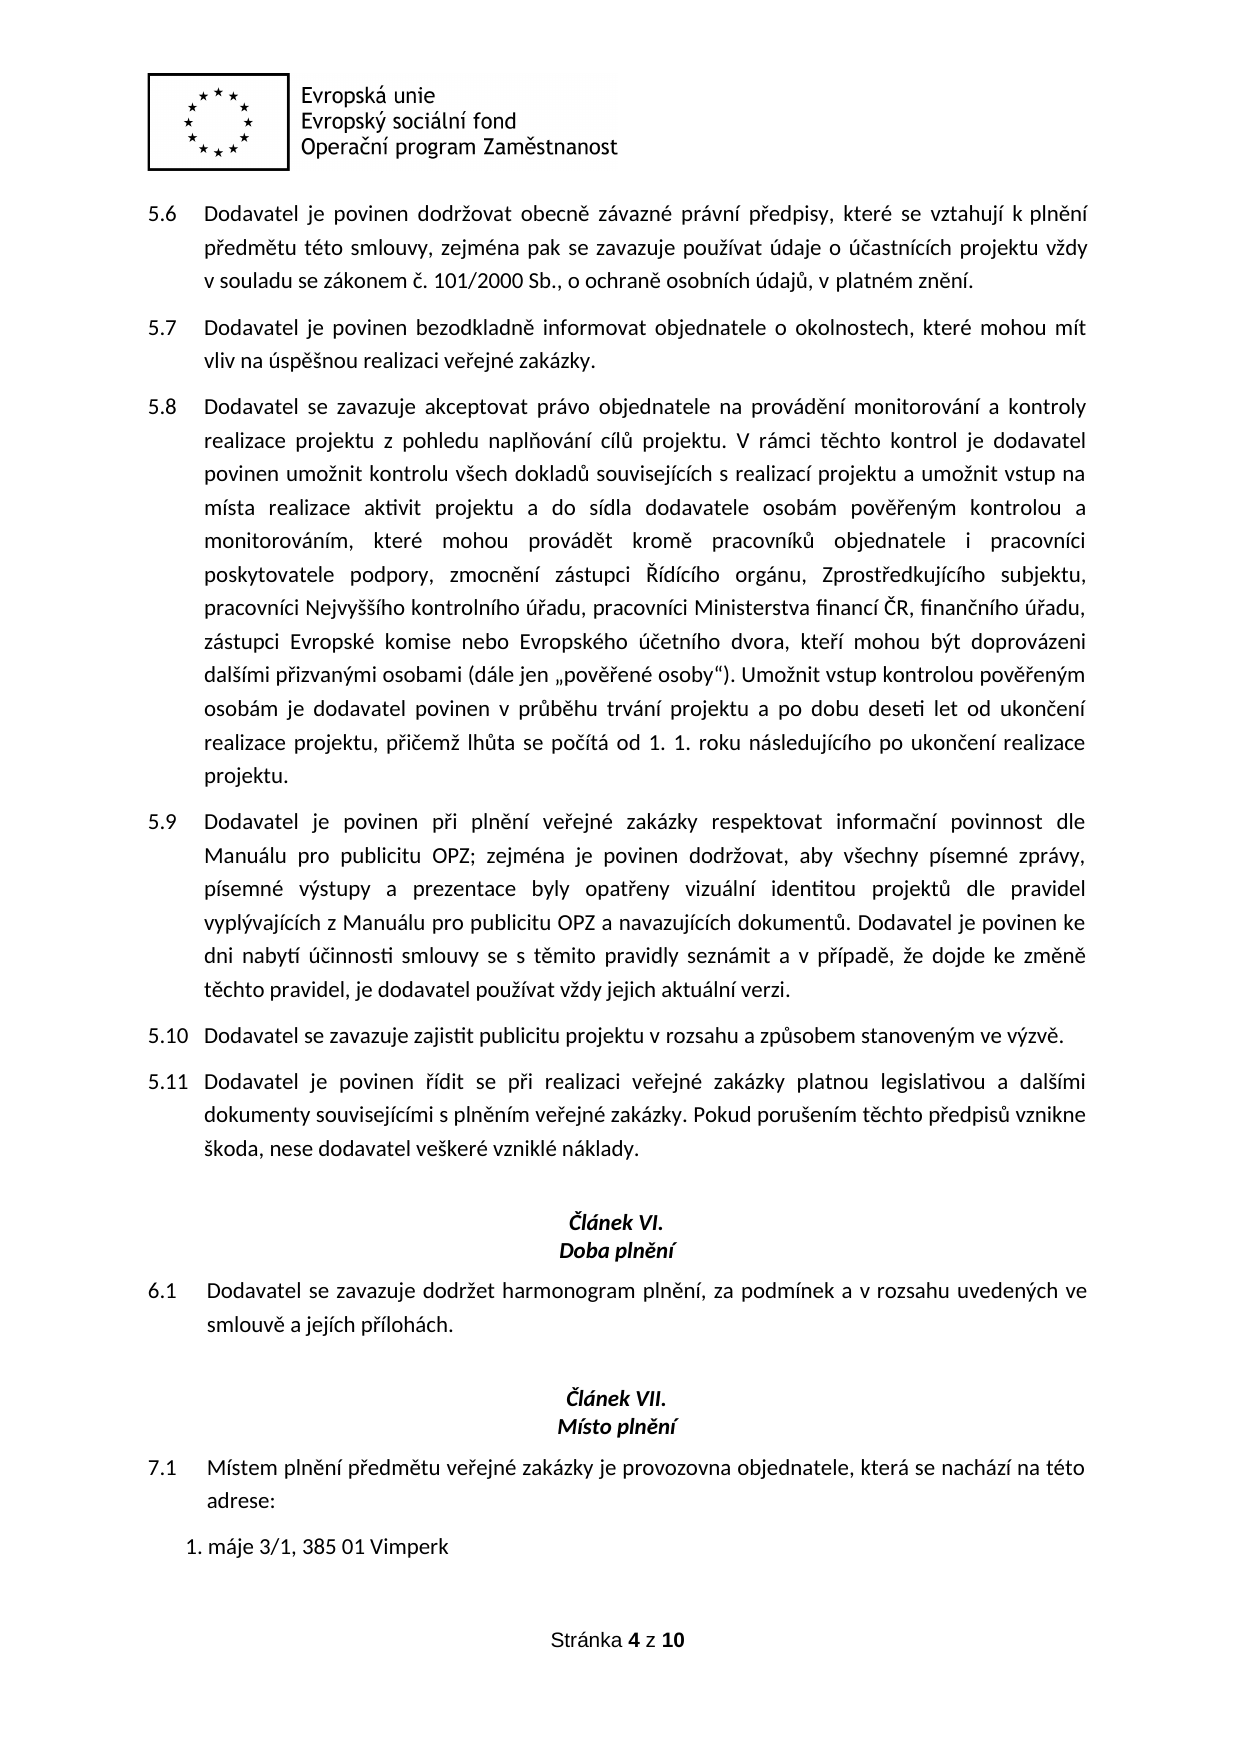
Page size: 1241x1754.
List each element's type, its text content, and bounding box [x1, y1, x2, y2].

text Doba plnění [148, 1236, 1087, 1264]
list Dodavatel se zavazuje dodržet harmonogram plnění, za podmínek a v rozsahu uvedených ve smlouvě a jejích přílohách. [148, 1277, 1087, 1338]
list Dodavatel je povinen při plnění veřejné zakázky respektovat informační povinnost dle Manuálu pro publicitu OPZ; zejména je povinen dodržovat, aby všechny písemné zprávy, písemné výstupy a prezentace byly opatřeny vizuální identitou projektů dle pravidel vyplývajících z Manuálu pro publicitu OPZ a navazujících dokumentů. Dodavatel je povinen ke dni nabytí účinnosti smlouvy se s těmito pravidly seznámit a v případě, že dojde ke změně těchto pravidel, je dodavatel používat vždy jejich aktuální verzi. [148, 807, 1087, 1003]
list Dodavatel je povinen řídit se při realizaci veřejné zakázky platnou legislativou a dalšími dokumenty souvisejícími s plněním veřejné zakázky. Pokud porušením těchto předpisů vznikne škoda, nese dodavatel veškeré vzniklé náklady. [148, 1067, 1087, 1162]
text Článek VI. [148, 1208, 1087, 1236]
text Místo plnění [148, 1412, 1087, 1440]
list Dodavatel je povinen dodržovat obecně závazné právní předpisy, které se vztahují k plnění předmětu této smlouvy, zejména pak se zavazuje používat údaje o účastnících projektu vždy v souladu se zákonem č. 101/2000 Sb., o ochraně osobních údajů, v platném znění. [148, 199, 1087, 294]
picture [147, 73, 618, 171]
text 1. máje 3/1, 385 01 Vimperk [148, 1532, 1087, 1560]
list Místem plnění předmětu veřejné zakázky je provozovna objednatele, která se nachází na této adrese: [148, 1453, 1087, 1514]
list Dodavatel je povinen bezodkladně informovat objednatele o okolnostech, které mohou mít vliv na úspěšnou realizaci veřejné zakázky. [148, 313, 1087, 374]
text Článek VII. [148, 1384, 1087, 1412]
list Dodavatel se zavazuje akceptovat právo objednatele na provádění monitorování a kontroly realizace projektu z pohledu naplňování cílů projektu. V rámci těchto kontrol je dodavatel povinen umožnit kontrolu všech dokladů souvisejících s realizací projektu a umožnit vstup na místa realizace aktivit projektu a do sídla dodavatele osobám pověřeným kontrolou a monitorováním, které mohou provádět kromě pracovníků objednatele i pracovníci poskytovatele podpory, zmocnění zástupci Řídícího orgánu, Zprostředkujícího subjektu, pracovníci Nejvyššího kontrolního úřadu, pracovníci Ministerstva financí ČR, finančního úřadu, zástupci Evropské komise nebo Evropského účetního dvora, kteří mohou být doprovázeni dalšími přizvanými osobami (dále jen „pověřené osoby“). Umožnit vstup kontrolou pověřeným osobám je dodavatel povinen v průběhu trvání projektu a po dobu deseti let od ukončení realizace projektu, přičemž lhůta se počítá od 1. 1. roku následujícího po ukončení realizace projektu. [148, 392, 1087, 789]
list Dodavatel se zavazuje zajistit publicitu projektu v rozsahu a způsobem stanoveným ve výzvě. [148, 1021, 1087, 1049]
